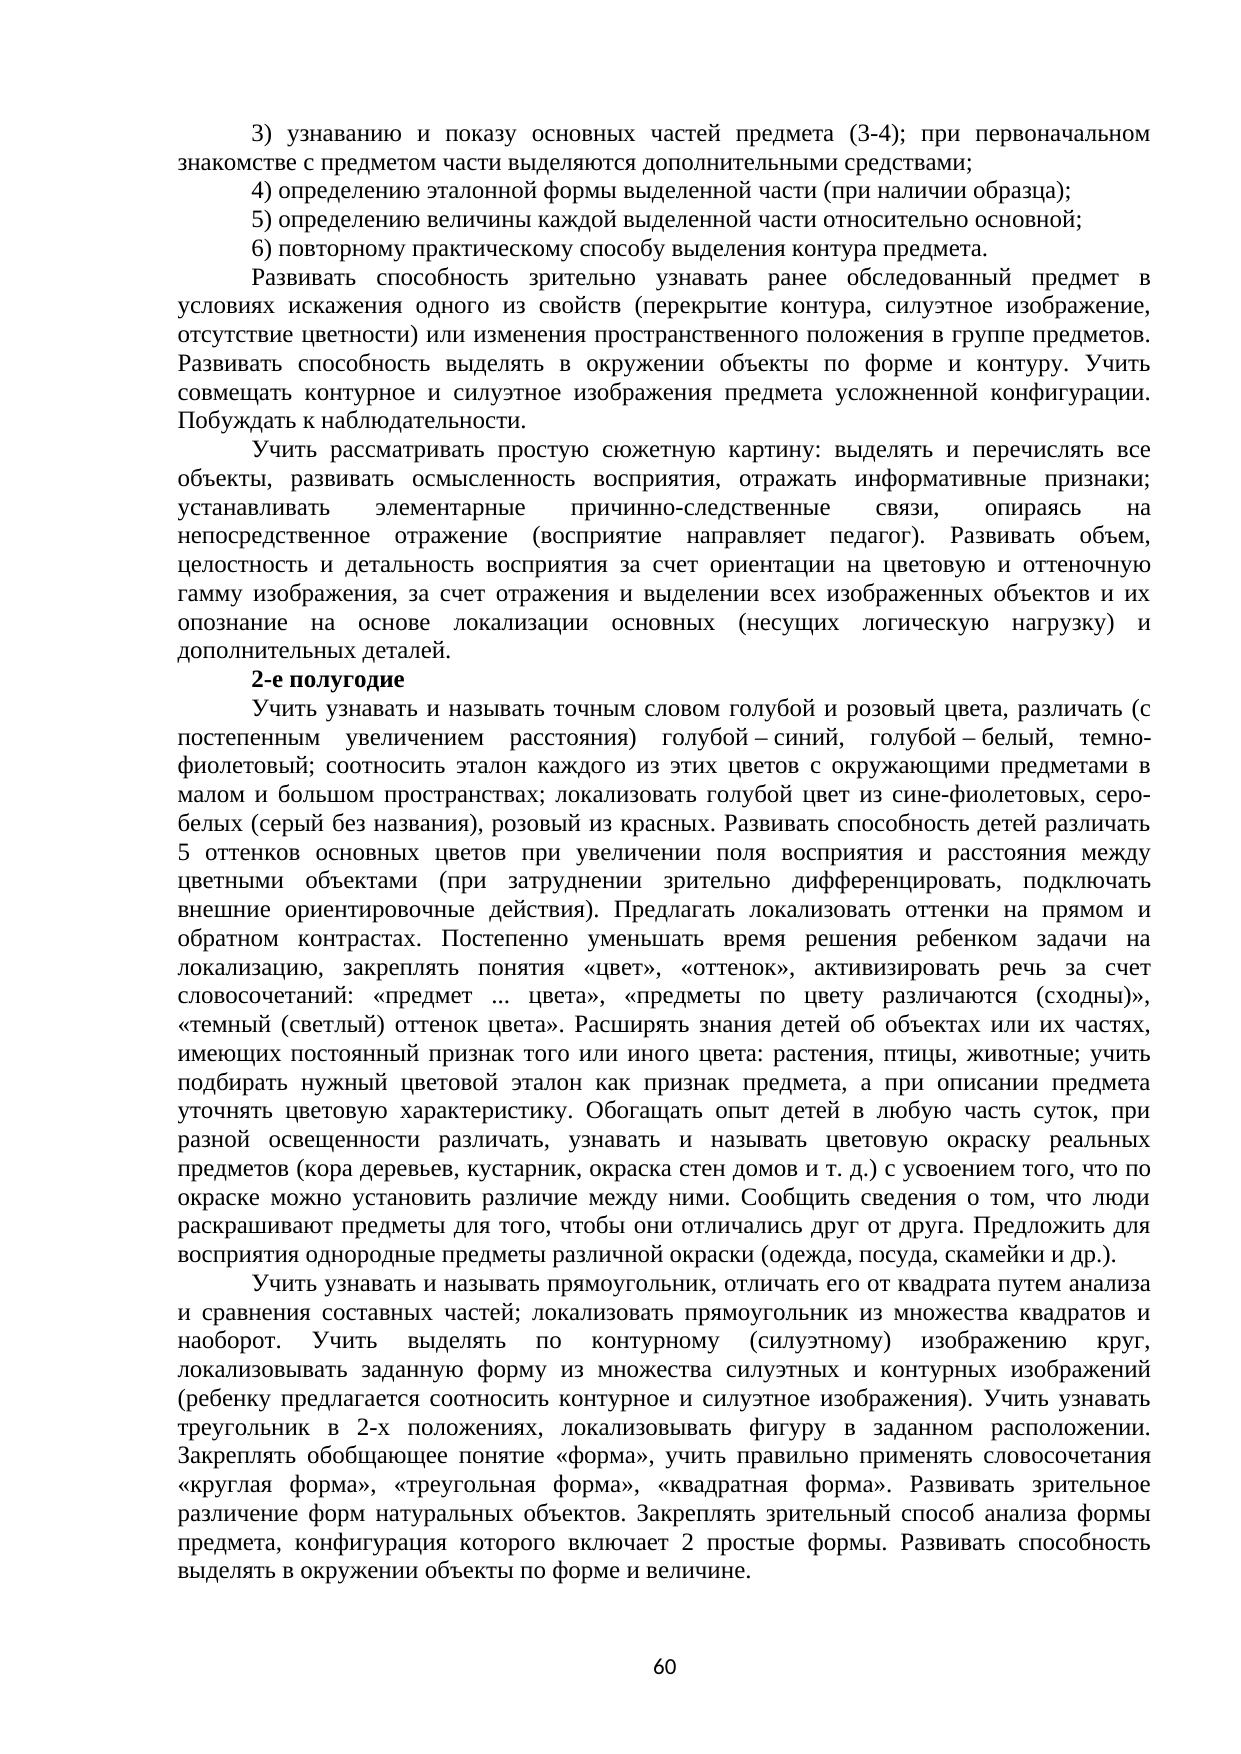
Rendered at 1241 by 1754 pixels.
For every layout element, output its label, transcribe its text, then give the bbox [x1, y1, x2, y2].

text 4) определению эталонной формы выделенной части (при наличии образца); [177, 176, 1152, 204]
text Учить рассматривать простую сюжетную картину: выделять и перечислять все объекты, развивать осмысленность восприятия, отражать информативные признаки; устанавливать элементарные причинно-следственные связи, опираясь на непосредственное отражение (восприятие направляет педагог). Развивать объем, целостность и детальность восприятия за счет ориентации на цветовую и оттеночную гамму изображения, за счет отражения и выделении всех изображенных объектов и их опознание на основе локализации основных (несущих логическую нагрузку) и дополнительных деталей. [177, 434, 1152, 664]
text Развивать способность зрительно узнавать ранее обследованный предмет в условиях искажения одного из свойств (перекрытие контура, силуэтное изображение, отсутствие цветности) или изменения пространственного положения в группе предметов. Развивать способность выделять в окружении объекты по форме и контуру. Учить совмещать контурное и силуэтное изображения предмета усложненной конфигурации. Побуждать к наблюдательности. [177, 262, 1152, 434]
text Учить узнавать и называть прямоугольник, отличать его от квадрата путем анализа и сравнения составных частей; локализовать прямоугольник из множества квадратов и наоборот. Учить выделять по контурному (силуэтному) изображению круг, локализовывать заданную форму из множества силуэтных и контурных изображений (ребенку предлагается соотносить контурное и силуэтное изображения). Учить узнавать треугольник в 2-х положениях, локализовывать фигуру в заданном расположении. Закреплять обобщающее понятие «форма», учить правильно применять словосочетания «круглая форма», «треугольная форма», «квадратная форма». Развивать зрительное различение форм натуральных объектов. Закреплять зрительный способ анализа формы предмета, конфигурация которого включает 2 простые формы. Развивать способность выделять в окружении объекты по форме и величине. [177, 1268, 1152, 1584]
text 5) определению величины каждой выделенной части относительно основной; [177, 204, 1152, 233]
text 6) повторному практическому способу выделения контура предмета. [177, 233, 1152, 262]
text 3) узнаванию и показу основных частей предмета (3-4); при первоначальном знакомстве с предметом части выделяются дополнительными средствами; [177, 118, 1152, 176]
text Учить узнавать и называть точным словом голубой и розовый цвета, различать (с постепенным увеличением расстояния) голубой – синий, голубой – белый, темно-фиолетовый; соотносить эталон каждого из этих цветов с окружающими предметами в малом и большом пространствах; локализовать голубой цвет из сине-фиолетовых, серо-белых (серый без названия), розовый из красных. Развивать способность детей различать 5 оттенков основных цветов при увеличении поля восприятия и расстояния между цветными объектами (при затруднении зрительно дифференцировать, подключать внешние ориентировочные действия). Предлагать локализовать оттенки на прямом и обратном контрастах. Постепенно уменьшать время решения ребенком задачи на локализацию, закреплять понятия «цвет», «оттенок», активизировать речь за счет словосочетаний: «предмет ... цвета», «предметы по цвету различаются (сходны)», «темный (светлый) оттенок цвета». Расширять знания детей об объектах или их частях, имеющих постоянный признак того или иного цвета: растения, птицы, животные; учить подбирать нужный цветовой эталон как признак предмета, а при описании предмета уточнять цветовую характеристику. Обогащать опыт детей в любую часть суток, при разной освещенности различать, узнавать и называть цветовую окраску реальных предметов (кора деревьев, кустарник, окраска стен домов и т. д.) с усвоением того, что по окраске можно установить различие между ними. Сообщить сведения о том, что люди раскрашивают предметы для того, чтобы они отличались друг от друга. Предложить для восприятия однородные предметы различной окраски (одежда, посуда, скамейки и др.). [177, 693, 1152, 1268]
text 2-е полугодие [177, 664, 1152, 693]
